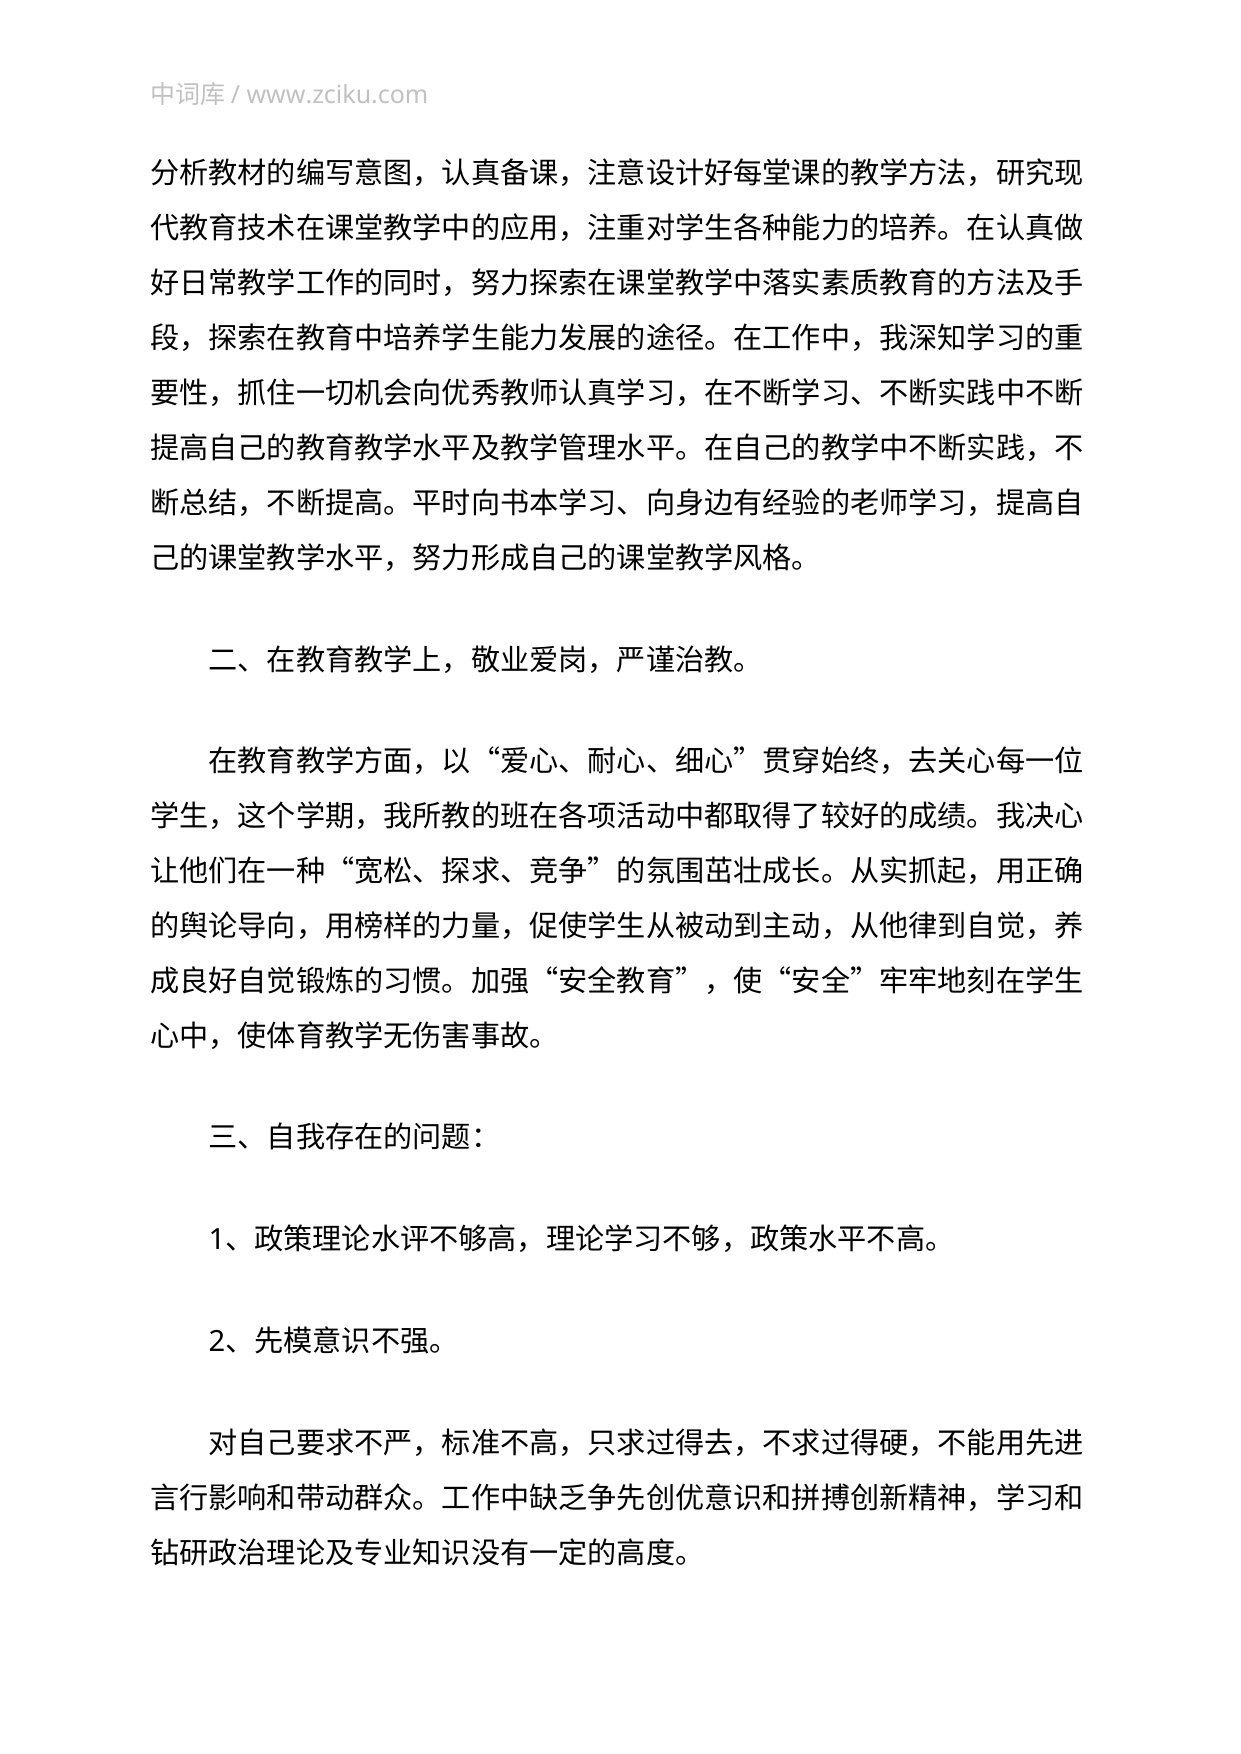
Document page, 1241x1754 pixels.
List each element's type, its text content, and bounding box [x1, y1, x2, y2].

text 二、在教育教学上，敬业爱岗，严谨治教。 [150, 636, 1090, 678]
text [150, 150, 1090, 577]
text 1、政策理论水评不够高，理论学习不够，政策水平不高。 [150, 1216, 1090, 1258]
text 2、先模意识不强。 [150, 1318, 1090, 1360]
text 三、自我存在的问题： [150, 1114, 1090, 1156]
text 对自己要求不严，标准不高，只求过得去，不求过得硬，不能用先进言行影响和带动群众。工作中缺乏争先创优意识和拼搏创新精神，学习和钻研政治理论及专业知识没有一定的高度。 [150, 1420, 1090, 1572]
text 在教育教学方面，以“爱心、耐心、细心”贯穿始终，去关心每一位学生，这个学期，我所教的班在各项活动中都取得了较好的成绩。我决心让他们在一种“宽松、探求、竞争”的氛围茁壮成长。从实抓起，用正确的舆论导向，用榜样的力量，促使学生从被动到主动，从他律到自觉，养成良好自觉锻炼的习惯。加强“安全教育”，使“安全”牢牢地刻在学生心中，使体育教学无伤害事故。 [150, 738, 1090, 1054]
